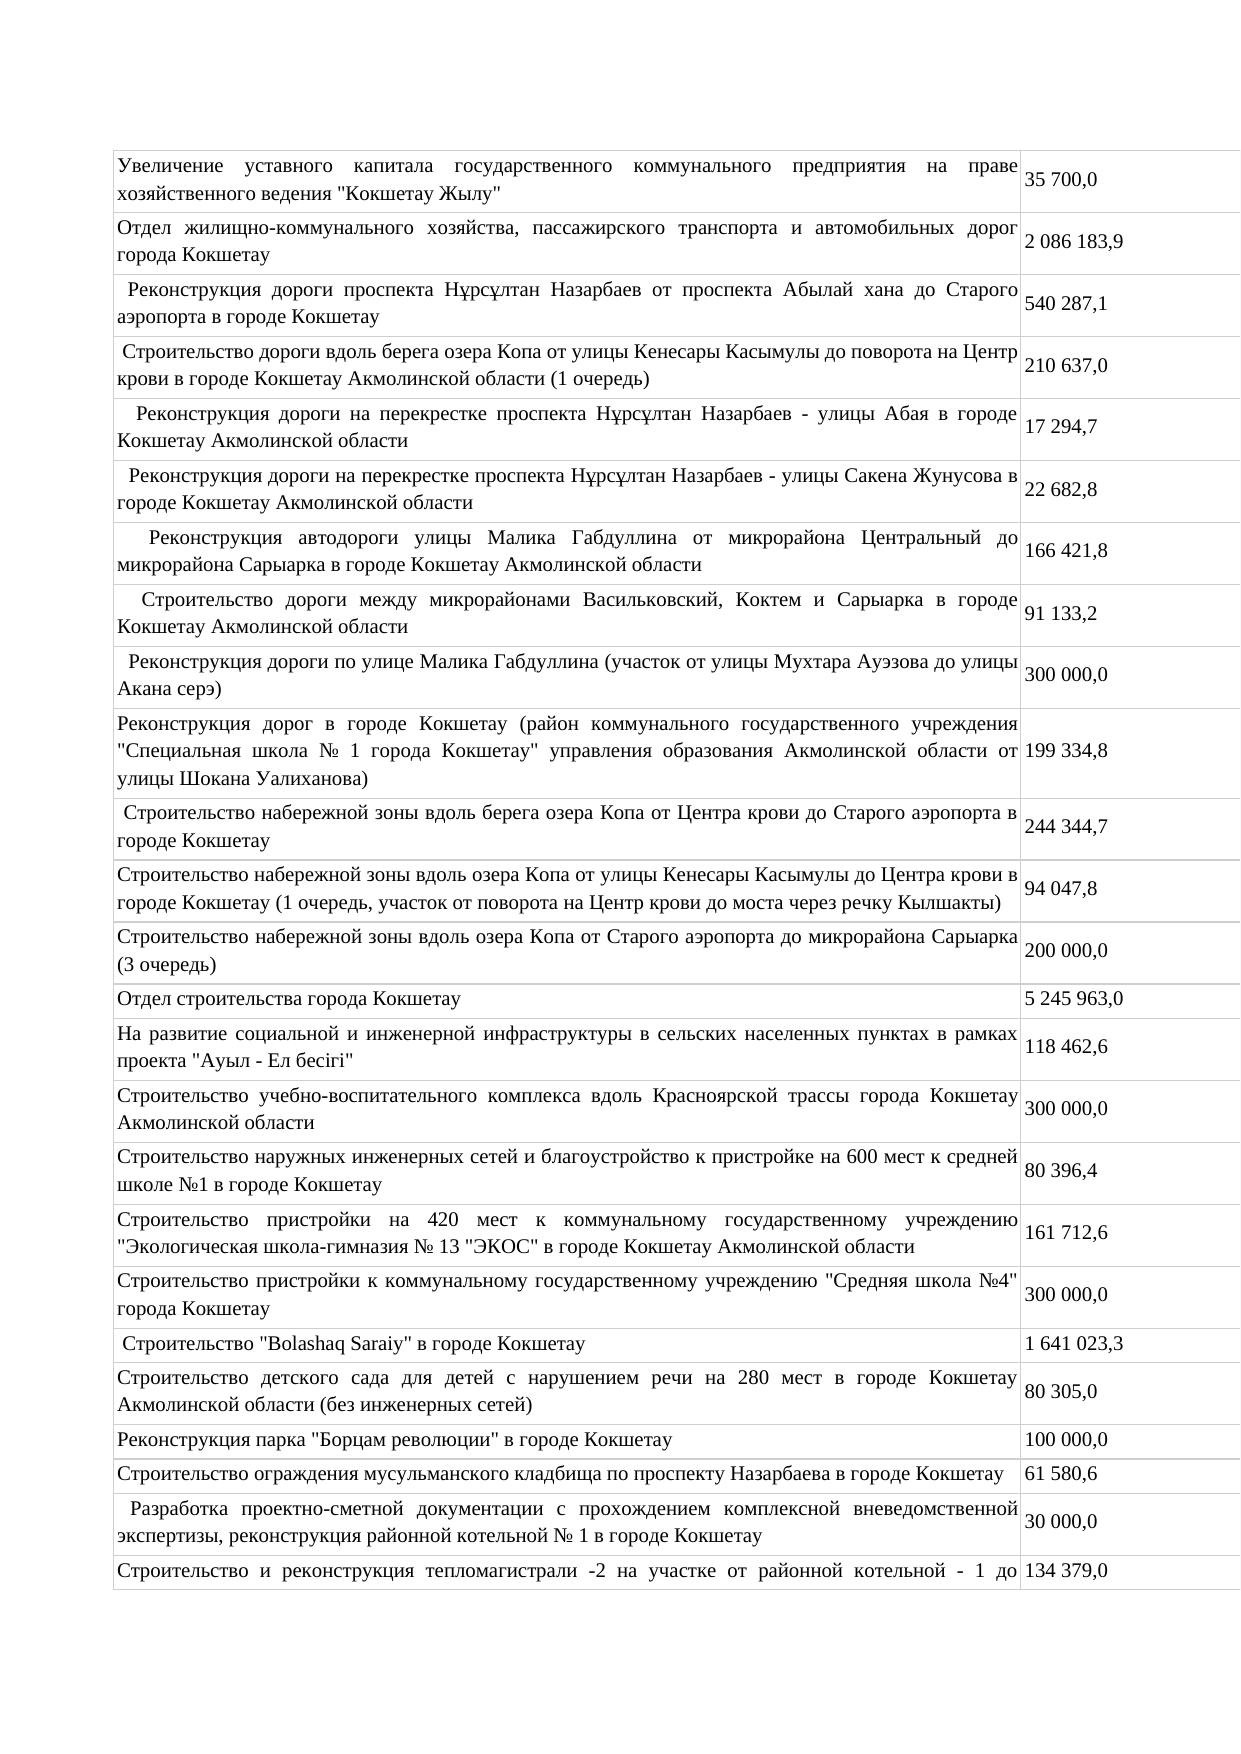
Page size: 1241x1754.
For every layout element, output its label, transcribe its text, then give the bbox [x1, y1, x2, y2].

table_cell 300 000,0 [1021, 1081, 1240, 1142]
table_cell Строительство учебно-воспитательного комплекса вдоль Красноярской трассы города Кокшетау Акмолинской области [114, 1081, 1020, 1142]
table_cell На развитие социальной и инженерной инфраструктуры в сельских населенных пунктах в рамках проекта "Ауыл - Ел бесігі" [114, 1019, 1020, 1080]
table_cell 166 421,8 [1021, 523, 1240, 584]
table_cell 2 086 183,9 [1021, 213, 1240, 274]
table_cell Реконструкция дорог в городе Кокшетау (район коммунального государственного учреждения "Специальная школа № 1 города Кокшетау" управления образования Акмолинской области от улицы Шокана Уалиханова) [114, 709, 1020, 797]
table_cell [114, 1556, 1020, 1589]
table_cell Отдел строительства города Кокшетау [114, 985, 1020, 1018]
table_cell Реконструкция дороги на перекрестке проспекта Нұрсұлтан Назарбаев - улицы Абая в городе Кокшетау Акмолинской области [114, 399, 1020, 460]
table_cell 91 133,2 [1021, 585, 1240, 646]
table_cell 1 641 023,3 [1021, 1329, 1240, 1362]
table_cell Строительство "Bolashaq Saraiy" в городе Кокшетау [114, 1329, 1020, 1362]
table_cell Строительство ограждения мусульманского кладбища по проспекту Назарбаева в городе Кокшетау [114, 1460, 1020, 1493]
table_cell 94 047,8 [1021, 861, 1240, 921]
table_cell 134 379,0 [1021, 1556, 1240, 1589]
table_cell Строительство наружных инженерных сетей и благоустройство к пристройке на 600 мест к средней школе №1 в городе Кокшетау [114, 1143, 1020, 1204]
table_cell 118 462,6 [1021, 1019, 1240, 1080]
table_cell Реконструкция дороги на перекрестке проспекта Нұрсұлтан Назарбаев - улицы Сакена Жунусова в городе Кокшетау Акмолинской области [114, 461, 1020, 522]
table_cell 300 000,0 [1021, 647, 1240, 708]
table_cell Отдел жилищно-коммунального хозяйства, пассажирского транспорта и автомобильных дорог города Кокшетау [114, 213, 1020, 274]
table_cell Строительство дороги между микрорайонами Васильковский, Коктем и Сарыарка в городе Кокшетау Акмолинской области [114, 585, 1020, 646]
table_cell 30 000,0 [1021, 1494, 1240, 1555]
table_cell Строительство детского сада для детей с нарушением речи на 280 мест в городе Кокшетау Акмолинской области (без инженерных сетей) [114, 1363, 1020, 1424]
table_cell Реконструкция дороги проспекта Нұрсұлтан Назарбаев от проспекта Абылай хана до Старого аэропорта в городе Кокшетау [114, 275, 1020, 336]
table_cell 80 305,0 [1021, 1363, 1240, 1424]
table_cell 100 000,0 [1021, 1425, 1240, 1458]
table_cell 35 700,0 [1021, 151, 1240, 212]
table_cell 210 637,0 [1021, 337, 1240, 398]
table_cell 61 580,6 [1021, 1460, 1240, 1493]
table_cell 540 287,1 [1021, 275, 1240, 336]
table_cell Реконструкция автодороги улицы Малика Габдуллина от микрорайона Центральный до микрорайона Сарыарка в городе Кокшетау Акмолинской области [114, 523, 1020, 584]
table_cell 17 294,7 [1021, 399, 1240, 460]
table_cell 300 000,0 [1021, 1267, 1240, 1328]
table_cell 80 396,4 [1021, 1143, 1240, 1204]
table_cell 199 334,8 [1021, 709, 1240, 797]
table_cell Строительство набережной зоны вдоль озера Копа от улицы Кенесары Касымулы до Центра крови в городе Кокшетау (1 очередь, участок от поворота на Центр крови до моста через речку Кылшакты) [114, 861, 1020, 921]
table_cell Строительство пристройки к коммунальному государственному учреждению "Средняя школа №4" города Кокшетау [114, 1267, 1020, 1328]
table_cell Строительство пристройки на 420 мест к коммунальному государственному учреждению "Экологическая школа-гимназия № 13 "ЭКОС" в городе Кокшетау Акмолинской области [114, 1205, 1020, 1266]
table_cell Реконструкция парка "Борцам революции" в городе Кокшетау [114, 1425, 1020, 1458]
table_cell Увеличение уставного капитала государственного коммунального предприятия на праве хозяйственного ведения "Кокшетау Жылу" [114, 151, 1020, 212]
table_cell 161 712,6 [1021, 1205, 1240, 1266]
table_cell Строительство дороги вдоль берега озера Копа от улицы Кенесары Касымулы до поворота на Центр крови в городе Кокшетау Акмолинской области (1 очередь) [114, 337, 1020, 398]
table_cell 22 682,8 [1021, 461, 1240, 522]
table_cell 200 000,0 [1021, 923, 1240, 983]
table_cell 5 245 963,0 [1021, 985, 1240, 1018]
table_cell Реконструкция дороги по улице Малика Габдуллина (участок от улицы Мухтара Ауэзова до улицы Акана серэ) [114, 647, 1020, 708]
table_cell Строительство набережной зоны вдоль берега озера Копа от Центра крови до Старого аэропорта в городе Кокшетау [114, 799, 1020, 859]
table_cell Разработка проектно-сметной документации с прохождением комплексной вневедомственной экспертизы, реконструкция районной котельной № 1 в городе Кокшетау [114, 1494, 1020, 1555]
table_cell Строительство набережной зоны вдоль озера Копа от Старого аэропорта до микрорайона Сарыарка (3 очередь) [114, 923, 1020, 983]
table_cell 244 344,7 [1021, 799, 1240, 859]
